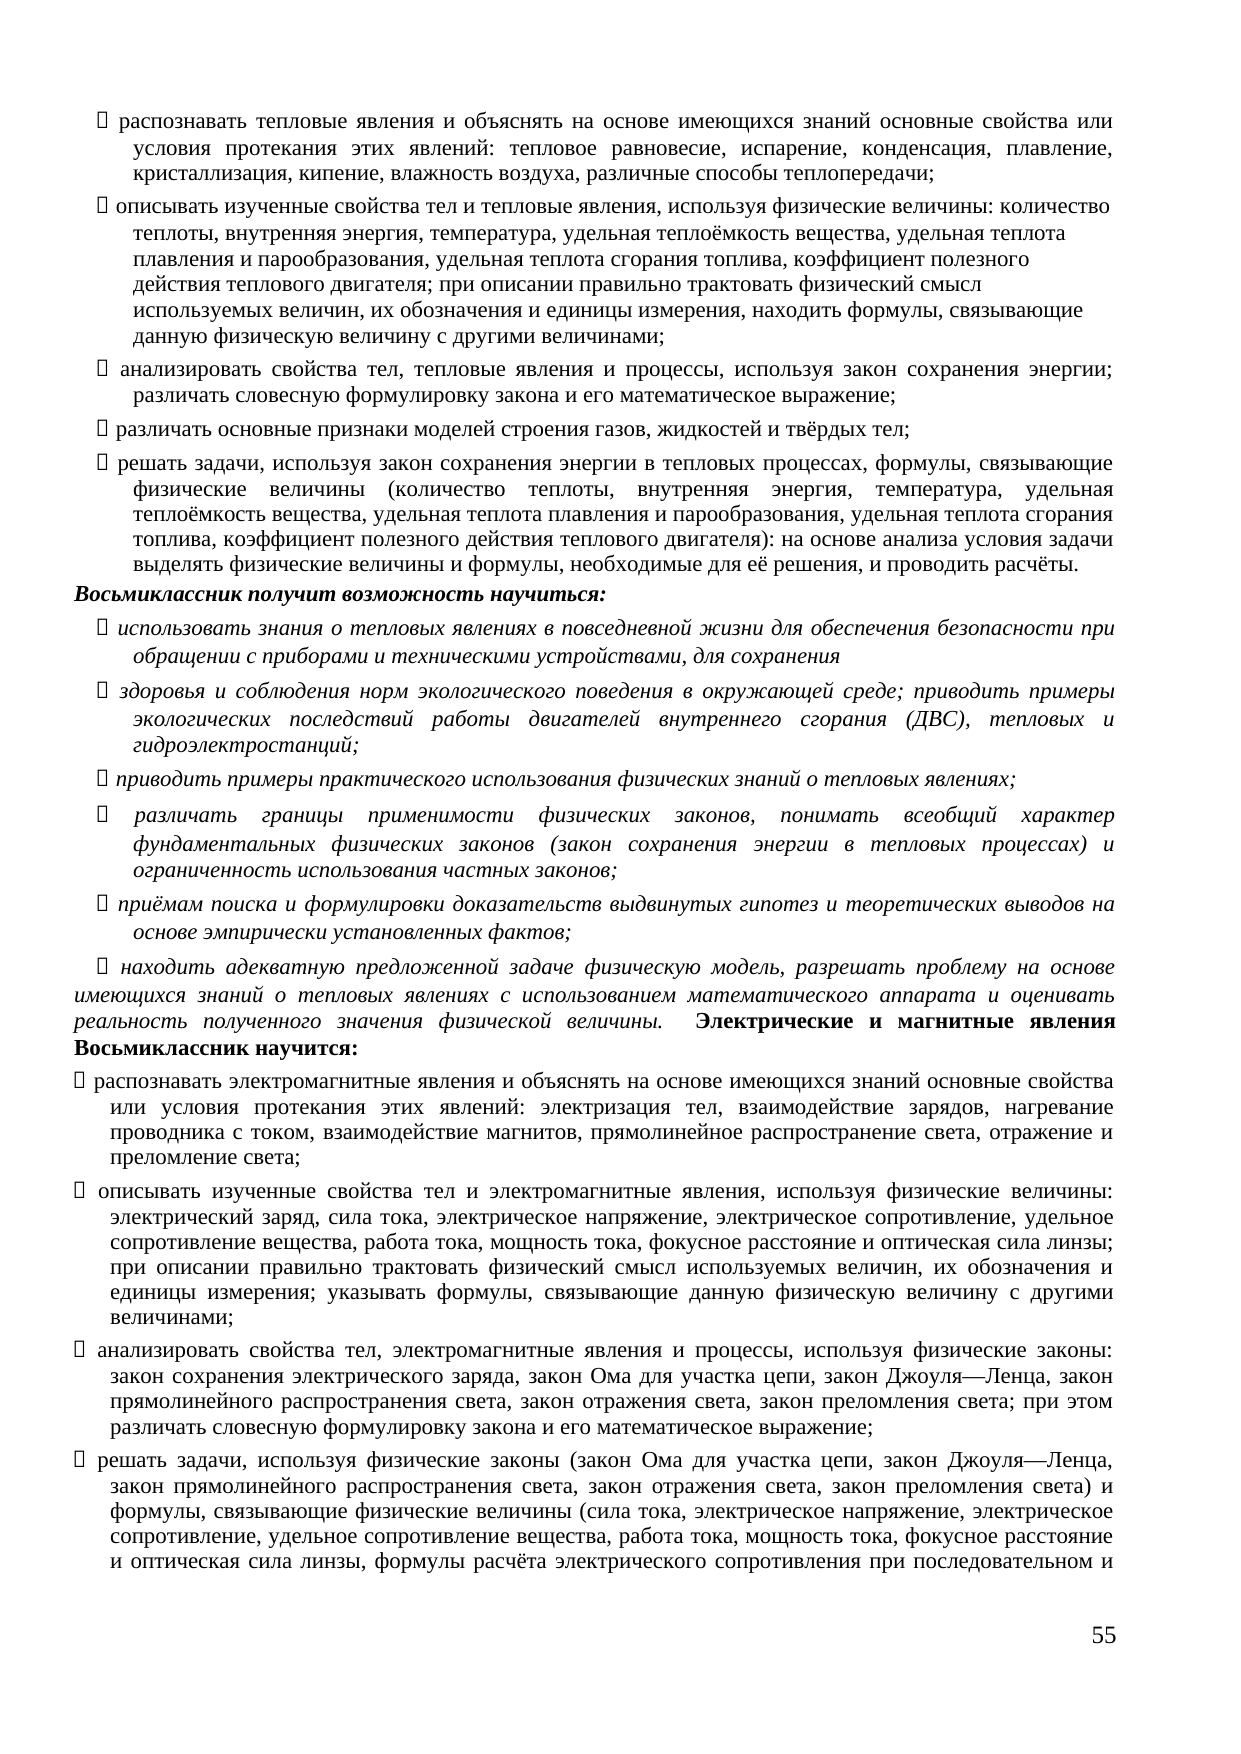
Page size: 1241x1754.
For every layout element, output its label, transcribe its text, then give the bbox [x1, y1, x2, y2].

text  находить адекватную предложенной задаче физическую модель, разрешать проблему на основе имеющихся знаний о тепловых явлениях с использованием математического аппарата и оценивать реальность полученного значения физической величины. Электрические и магнитные явления Восьмиклассник научится: [74, 949, 1116, 1060]
text  анализировать свойства тел, электромагнитные явления и процессы, используя физические законы: закон сохранения электрического заряда, закон Ома для участка цепи, закон Джоуля—Ленца, закон прямолинейного распространения света, закон отражения света, закон преломления света; при этом различать словесную формулировку закона и его математическое выражение; [72, 1334, 1115, 1439]
text  распознавать тепловые явления и объяснять на основе имеющихся знаний основные свойства или условия протекания этих явлений: тепловое равновесие, испарение, конденсация, плавление, кристаллизация, кипение, влажность воздуха, различные способы теплопередачи; [95, 105, 1115, 185]
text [72, 1444, 1115, 1574]
text  распознавать электромагнитные явления и объяснять на основе имеющихся знаний основные свойства или условия протекания этих явлений: электризация тел, взаимодействие зарядов, нагревание проводника с током, взаимодействие магнитов, прямолинейное распространение света, отражение и преломление света; [72, 1065, 1115, 1170]
text  анализировать свойства тел, тепловые явления и процессы, используя закон сохранения энергии; различать словесную формулировку закона и его математическое выражение; [95, 353, 1115, 408]
text  приводить примеры практического использования физических знаний о тепловых явлениях; [95, 762, 1116, 794]
text  использовать знания о тепловых явлениях в повседневной жизни для обеспечения безопасности при обращении с приборами и техническими устройствами, для сохранения [95, 611, 1116, 669]
text  приёмам поиска и формулировки доказательств выдвинутых гипотез и теоретических выводов на основе эмпирически установленных фактов; [95, 887, 1116, 945]
text  различать основные признаки моделей строения газов, жидкостей и твёрдых тел; [95, 412, 1115, 442]
text  описывать изученные свойства тел и электромагнитные явления, используя физические величины: электрический заряд, сила тока, электрическое напряжение, электрическое сопротивление, удельное сопротивление вещества, работа тока, мощность тока, фокусное расстояние и оптическая сила линзы; при описании правильно трактовать физический смысл используемых величин, их обозначения и единицы измерения; указывать формулы, связывающие данную физическую величину с другими величинами; [72, 1174, 1115, 1329]
text  описывать изученные свойства тел и тепловые явления, используя физические величины: количество теплоты, внутренняя энергия, температура, удельная теплоёмкость вещества, удельная теплота плавления и парообразования, удельная теплота сгорания топлива, коэффициент полезного действия теплового двигателя; при описании правильно трактовать физический смысл используемых величин, их обозначения и единицы измерения, находить формулы, связывающие данную физическую величину с другими величинами; [95, 190, 1116, 348]
text  здоровья и соблюдения норм экологического поведения в окружающей среде; приводить примеры экологических последствий работы двигателей внутреннего сгорания (ДВС), тепловых и гидроэлектростанций; [95, 674, 1116, 758]
text Восьмиклассник получит возможность научиться: [74, 581, 1116, 607]
text  различать границы применимости физических законов, понимать всеобщий характер фундаментальных физических законов (закон сохранения энергии в тепловых процессах) и ограниченность использования частных законов; [95, 798, 1116, 882]
text  решать задачи, используя закон сохранения энергии в тепловых процессах, формулы, связывающие физические величины (количество теплоты, внутренняя энергия, температура, удельная теплоёмкость вещества, удельная теплота плавления и парообразования, удельная теплота сгорания топлива, коэффициент полезного действия теплового двигателя): на основе анализа условия задачи выделять физические величины и формулы, необходимые для её решения, и проводить расчёты. [95, 446, 1115, 577]
